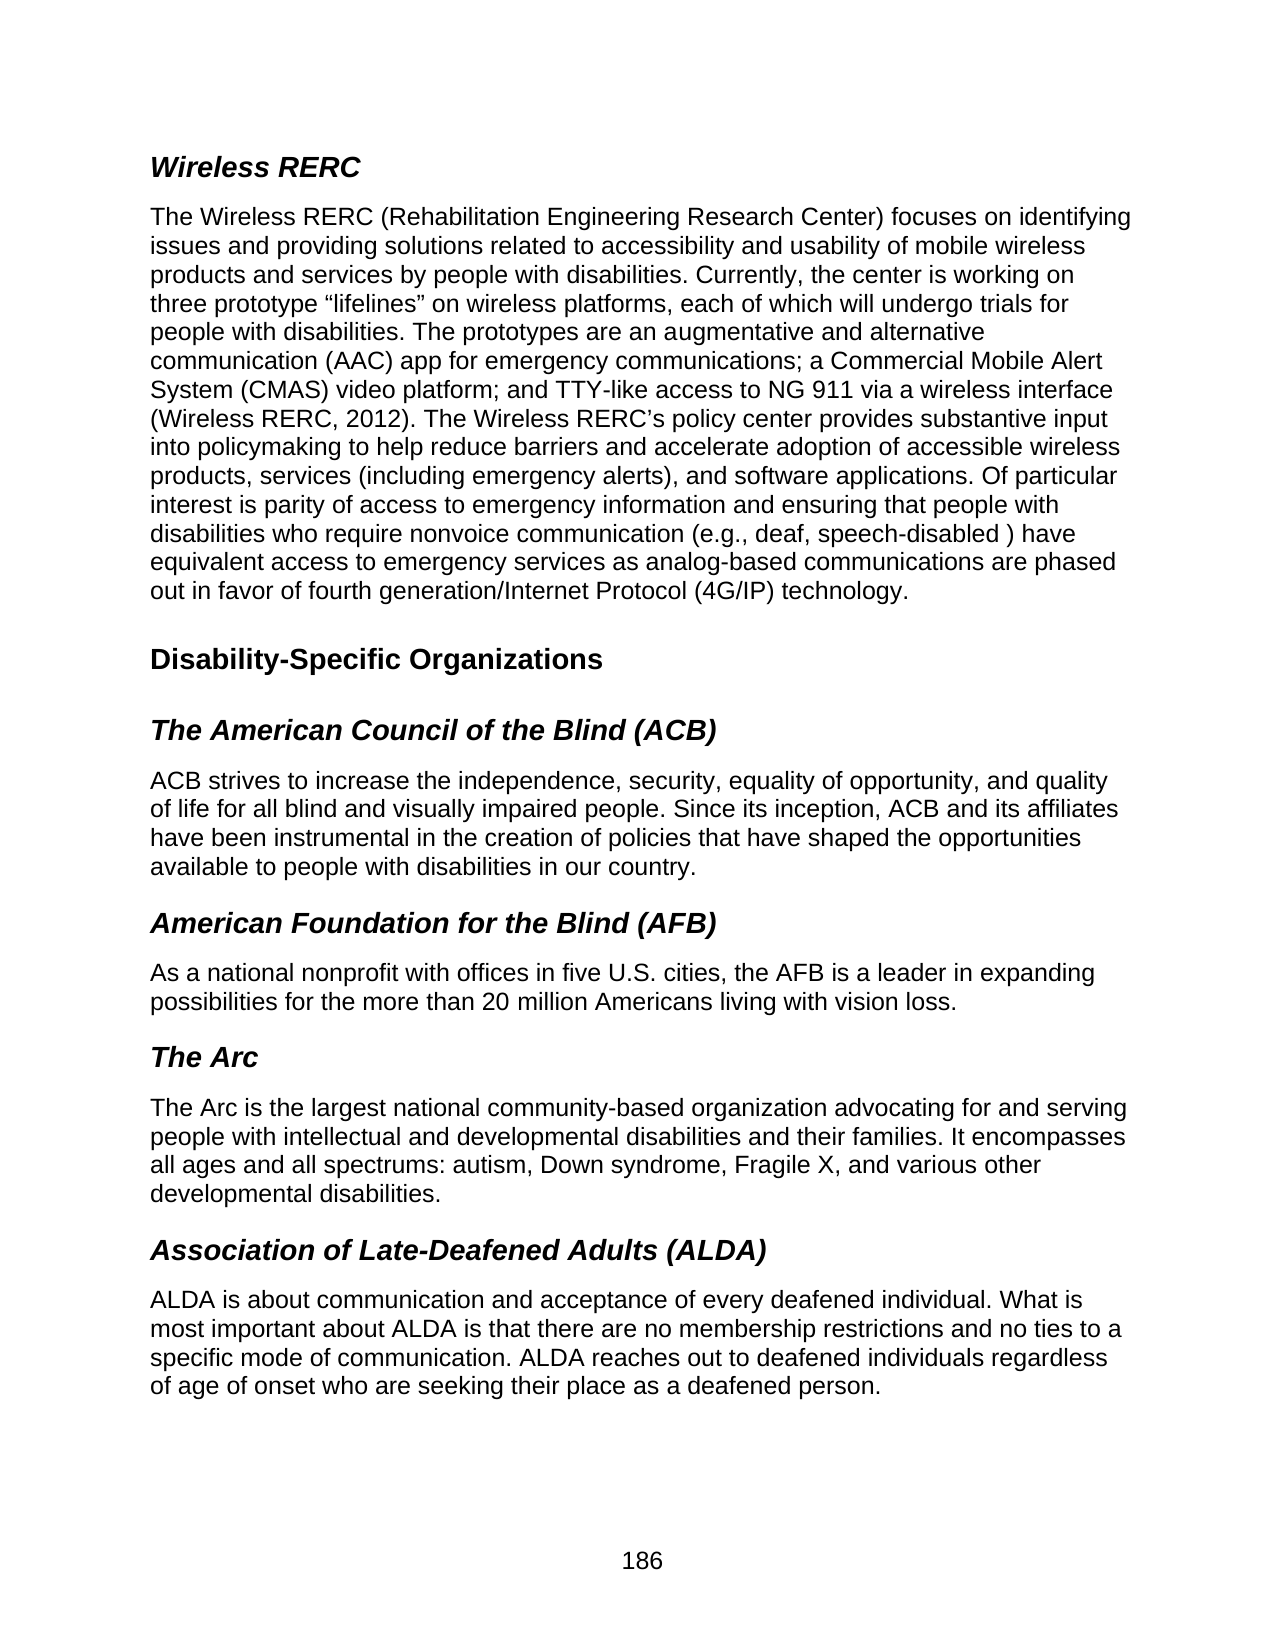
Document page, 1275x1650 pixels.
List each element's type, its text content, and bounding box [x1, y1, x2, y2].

subtitle American Foundation for the Blind (AFB) [150, 906, 1134, 939]
text As a national nonprofit with offices in five U.S. cities, the AFB is a leader in expanding possibilities for the more than 20 million Americans living with vision loss. [150, 958, 1134, 1015]
text ACB strives to increase the independence, security, equality of opportunity, and quality of life for all blind and visually impaired people. Since its inception, ACB and its affiliates have been instrumental in the creation of policies that have shaped the opportunities available to people with disabilities in our country. [150, 766, 1134, 881]
text The Arc is the largest national community-based organization advocating for and serving people with intellectual and developmental disabilities and their families. It encompasses all ages and all spectrums: autism, Down syndrome, Fragile X, and various other developmental disabilities. [150, 1093, 1134, 1208]
subtitle The American Council of the Blind (ACB) [150, 713, 1134, 747]
subtitle The Arc [150, 1040, 1134, 1074]
subtitle Wireless RERC [150, 150, 1134, 183]
subtitle Association of Late-Deafened Adults (ALDA) [150, 1233, 1134, 1266]
text ALDA is about communication and acceptance of every deafened individual. What is most important about ALDA is that there are no membership restrictions and no ties to a specific mode of communication. ALDA reaches out to deafened individuals regardless of age of onset who are seeking their place as a deafened person. [150, 1285, 1134, 1400]
subtitle Disability-Specific Organizations [150, 642, 1134, 676]
text The Wireless RERC (Rehabilitation Engineering Research Center) focuses on identifying issues and providing solutions related to accessibility and usability of mobile wireless products and services by people with disabilities. Currently, the center is working on three prototype “lifelines” on wireless platforms, each of which will undergo trials for people with disabilities. The prototypes are an augmentative and alternative communication (AAC) app for emergency communications; a Commercial Mobile Alert System (CMAS) video platform; and TTY-like access to NG 911 via a wireless interface (Wireless RERC, 2012). The Wireless RERC’s policy center provides substantive input into policymaking to help reduce barriers and accelerate adoption of accessible wireless products, services (including emergency alerts), and software applications. Of particular interest is parity of access to emergency information and ensuring that people with disabilities who require nonvoice communication (e.g., deaf, speech-disabled ) have equivalent access to emergency services as analog-based communications are phased out in favor of fourth generation/Internet Protocol (4G/IP) technology. [150, 202, 1134, 605]
